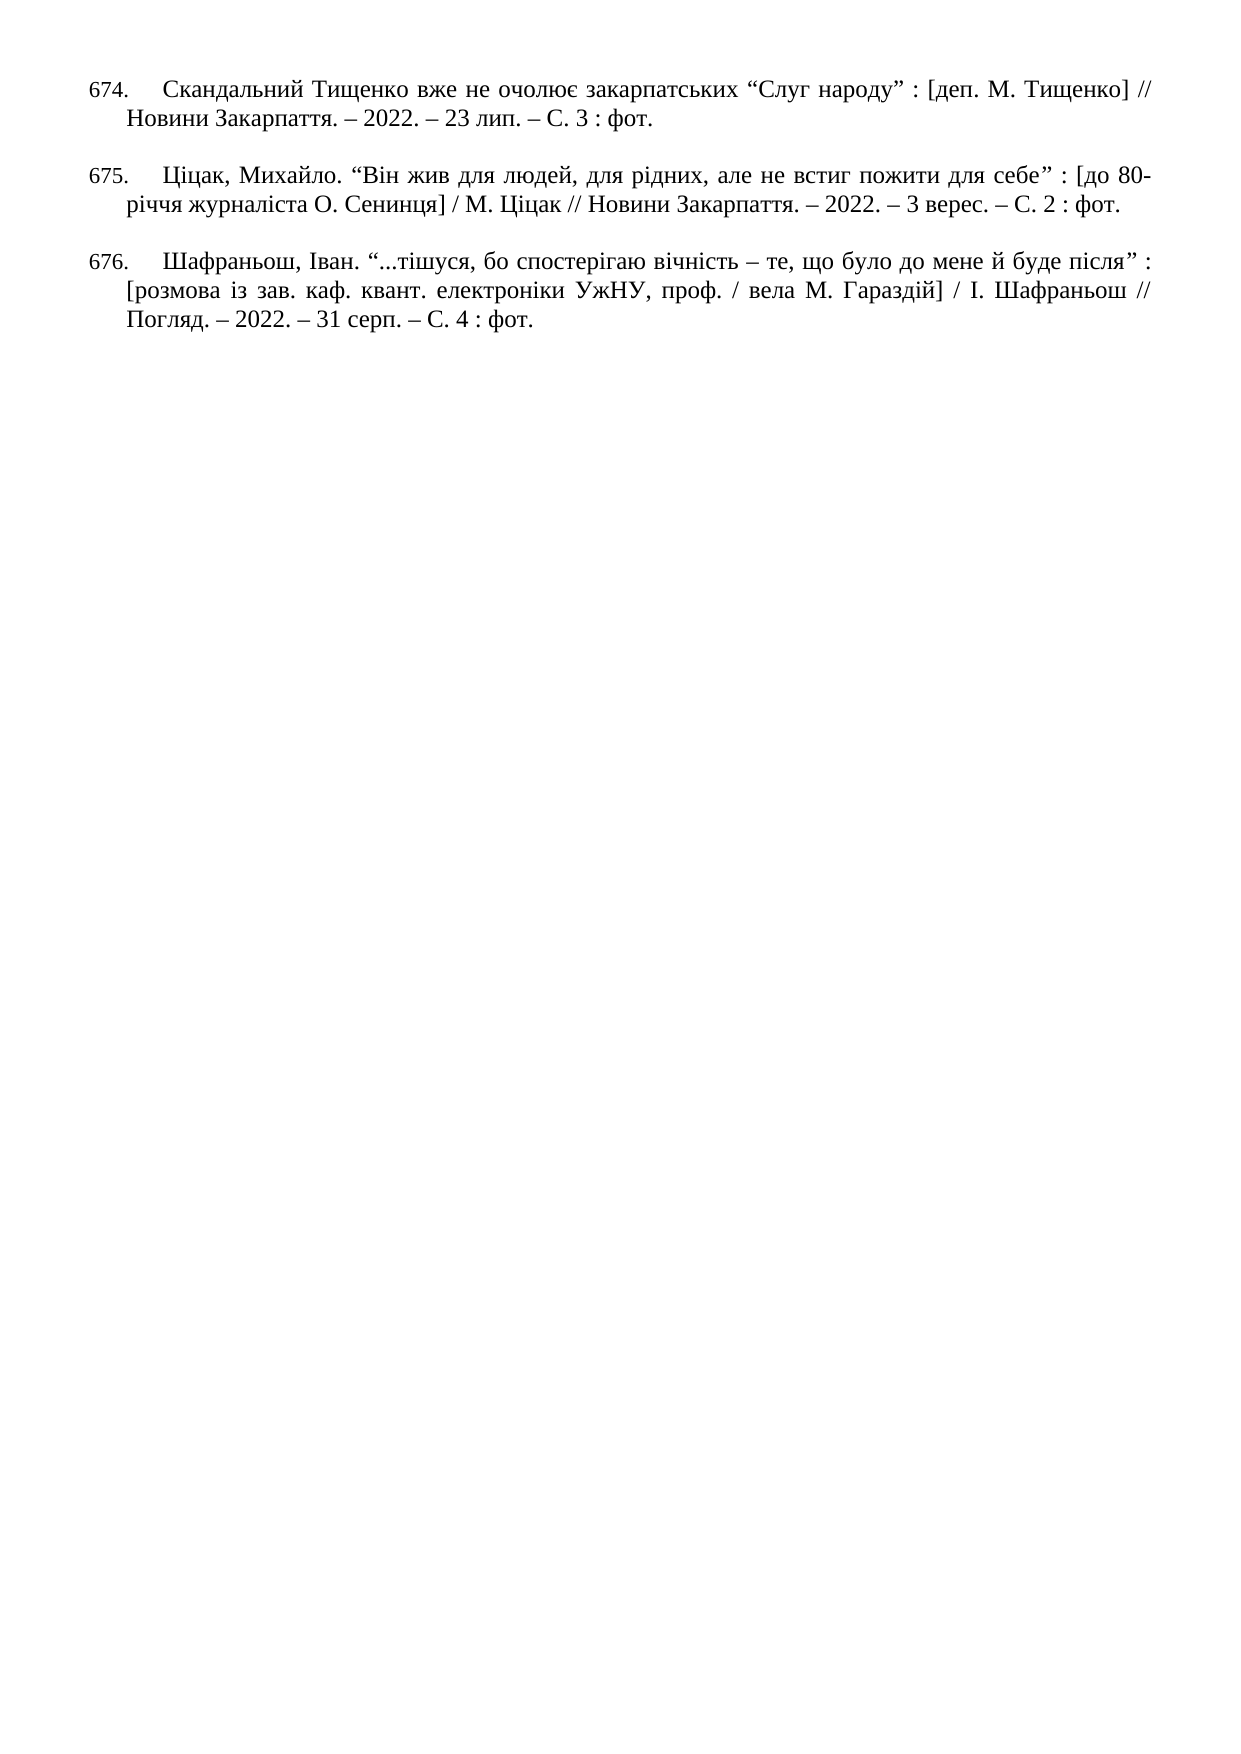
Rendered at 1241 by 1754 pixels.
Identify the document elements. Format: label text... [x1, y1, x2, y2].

list Ціцак, Михайло. “Він жив для людей, для рідних, але не встиг пожити для себе” : [до 80-річчя журналіста О. Сенинця] / М. Ціцак // Новини Закарпаття. – 2022. – 3 верес. – С. 2 : фот. [89, 160, 1152, 218]
list Скандальний Тищенко вже не очолює закарпатських “Слуг народу” : [деп. М. Тищенко] // Новини Закарпаття. – 2022. – 23 лип. – С. 3 : фот. [89, 74, 1152, 131]
list Шафраньош, Іван. “...тішуся, бо спостерігаю вічність – те, що було до мене й буде після” : [розмова із зав. каф. квант. електроніки УжНУ, проф. / вела М. Гараздій] / І. Шафраньош // Погляд. – 2022. – 31 серп. – С. 4 : фот. [89, 246, 1152, 333]
